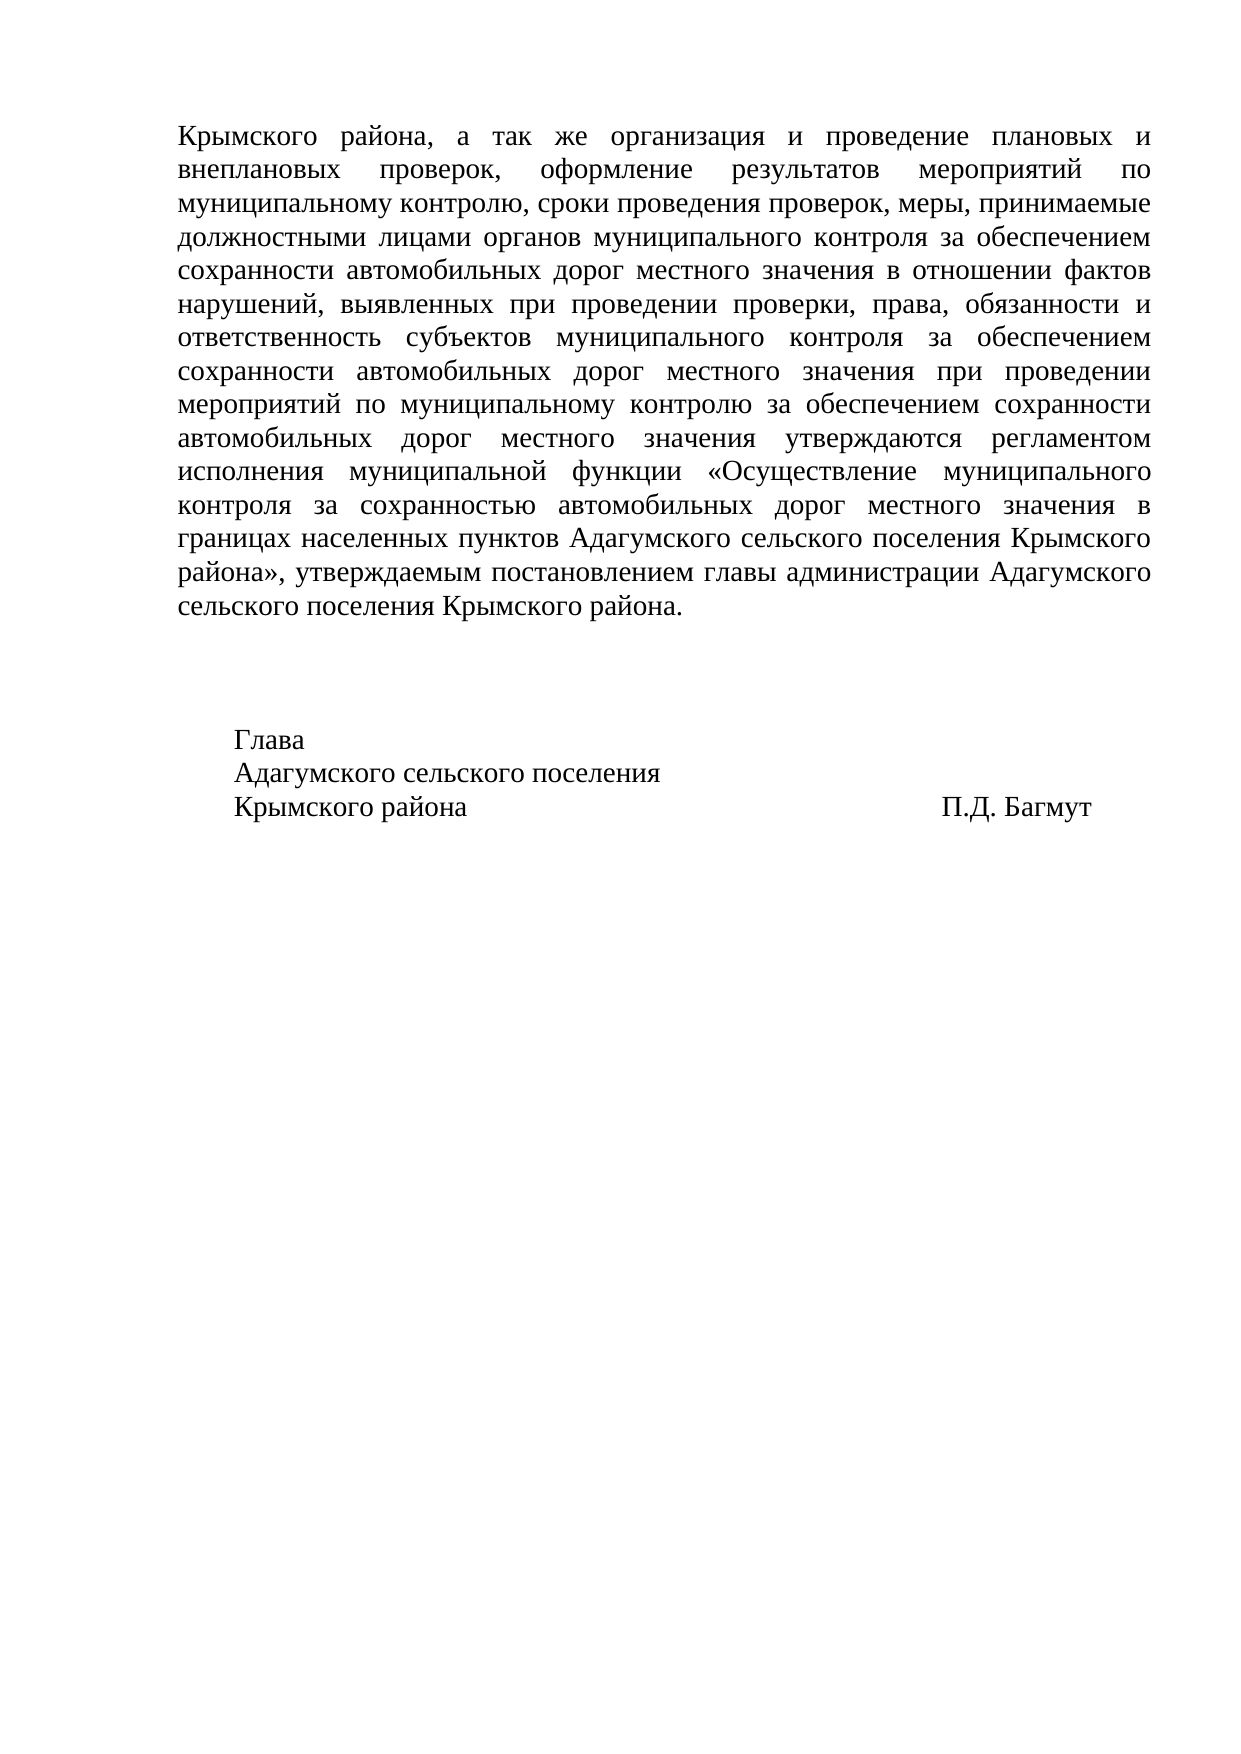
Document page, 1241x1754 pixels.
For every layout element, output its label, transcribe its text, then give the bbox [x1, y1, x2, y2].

text Адагумского сельского поселения [177, 755, 1152, 789]
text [177, 118, 1152, 621]
text Глава [177, 722, 1152, 755]
text Крымского района П.Д. Багмут [177, 789, 1152, 822]
